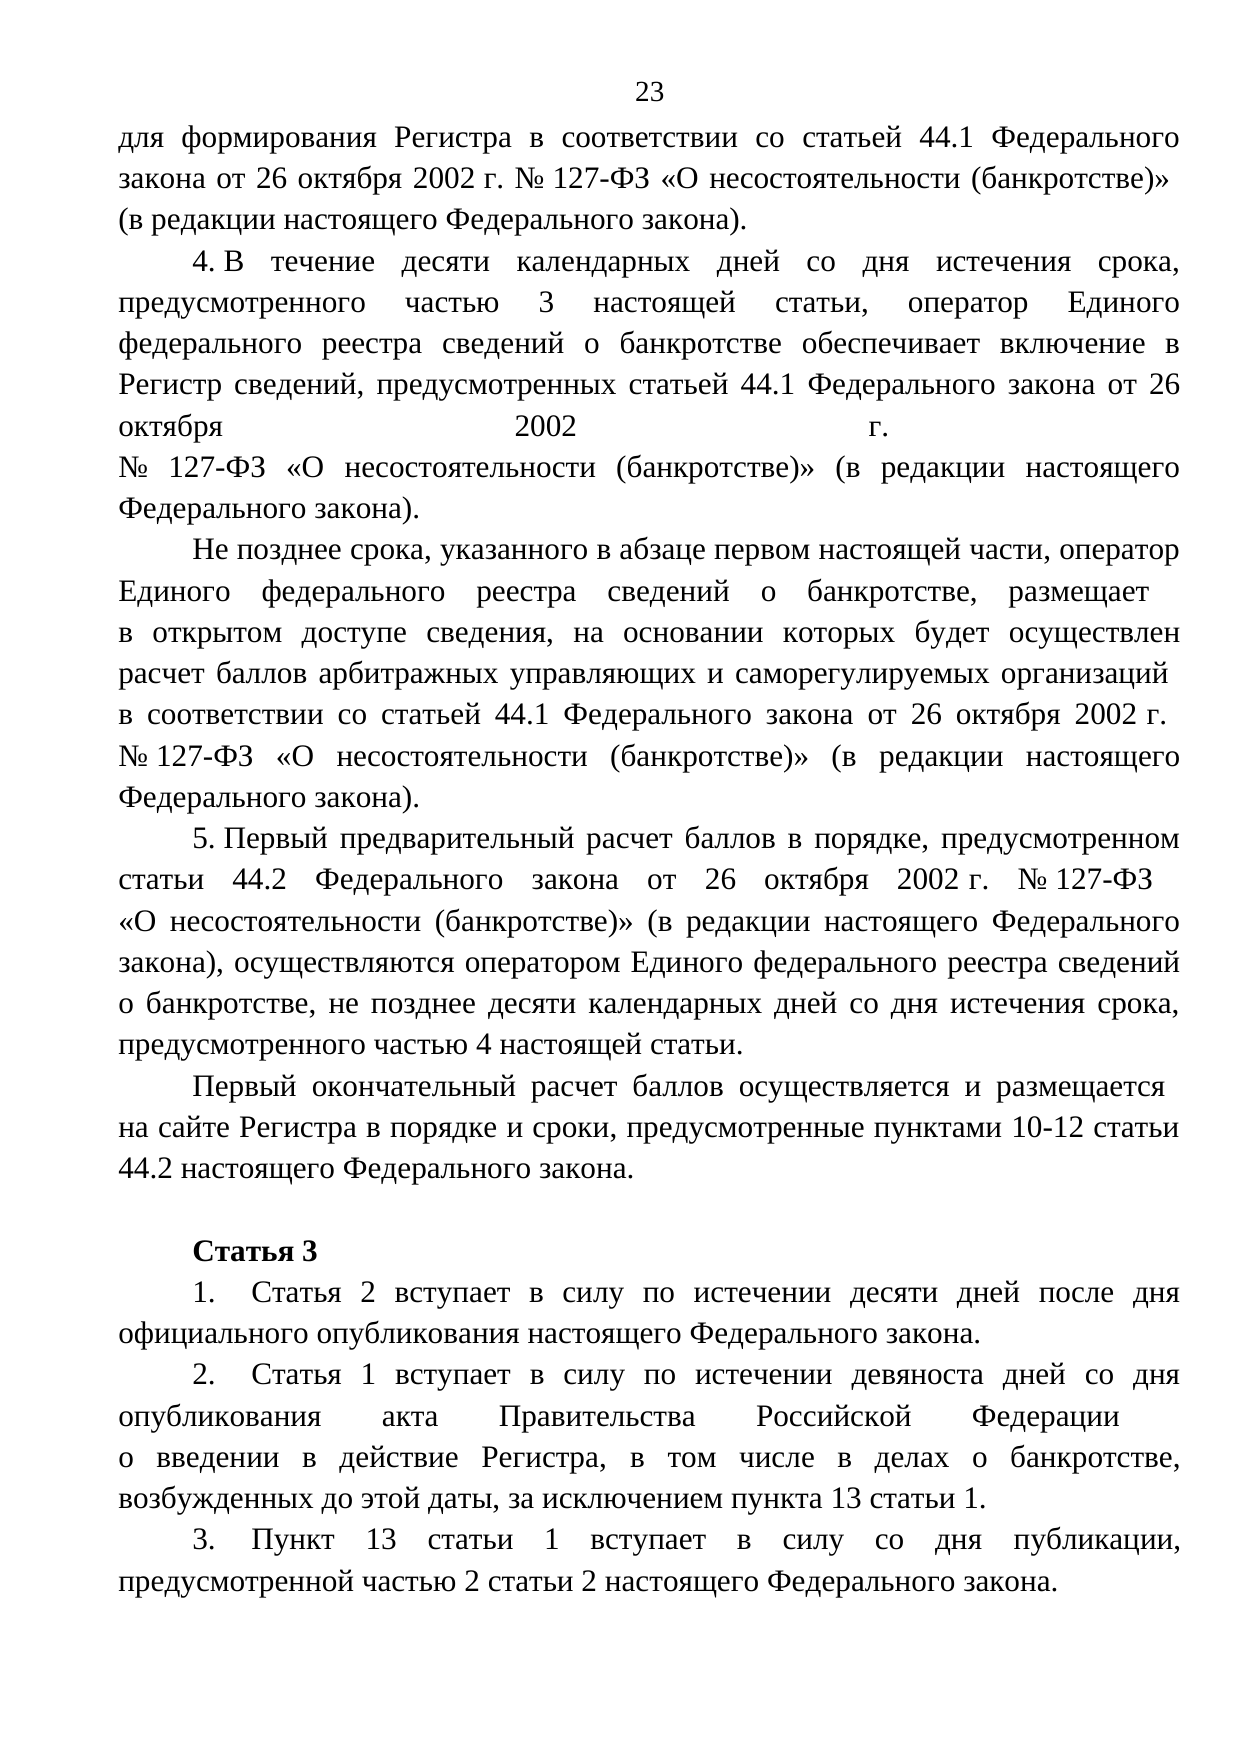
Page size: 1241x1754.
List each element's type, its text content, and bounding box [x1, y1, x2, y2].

list Пункт 13 статьи 1 вступает в силу со дня публикации, предусмотренной частью 2 статьи 2 настоящего Федерального закона. [118, 1521, 1181, 1598]
list Статья 2 вступает в силу по истечении десяти дней после дня официального опубликования настоящего Федерального закона. [118, 1273, 1181, 1350]
text Первый окончательный расчет баллов осуществляется и размещается на сайте Регистра в порядке и сроки, предусмотренные пунктами 10-12 статьи 44.2 настоящего Федерального закона. [118, 1067, 1181, 1185]
list 4. В течение десяти календарных дней со дня истечения срока, предусмотренного частью 3 настоящей статьи, оператор Единого федерального реестра сведений о банкротстве обеспечивает включение в Регистр сведений, предусмотренных статьей 44.1 Федерального закона от 26 октября 2002 г. № 127-ФЗ «О несостоятельности (банкротстве)» (в редакции настоящего Федерального закона). [118, 242, 1181, 525]
list Статья 1 вступает в силу по истечении девяноста дней со дня опубликования акта Правительства Российской Федерации о введении в действие Регистра, в том числе в делах о банкротстве, возбужденных до этой даты, за исключением пункта 13 статьи 1. [118, 1356, 1181, 1515]
list 5. Первый предварительный расчет баллов в порядке, предусмотренном статьи 44.2 Федерального закона от 26 октября 2002 г. № 127-ФЗ «О несостоятельности (банкротстве)» (в редакции настоящего Федерального закона), осуществляются оператором Единого федерального реестра сведений о банкротстве, не позднее десяти календарных дней со дня истечения срока, предусмотренного частью 4 настоящей статьи. [118, 819, 1181, 1062]
text Не позднее срока, указанного в абзаце первом настоящей части, оператор Единого федерального реестра сведений о банкротстве, размещает в открытом доступе сведения, на основании которых будет осуществлен расчет баллов арбитражных управляющих и саморегулируемых организаций в соответствии со статьей 44.1 Федерального закона от 26 октября 2002 г. № 127-ФЗ «О несостоятельности (банкротстве)» (в редакции настоящего Федерального закона). [118, 531, 1181, 814]
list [118, 118, 1181, 237]
text Статья 3 [118, 1232, 1181, 1268]
